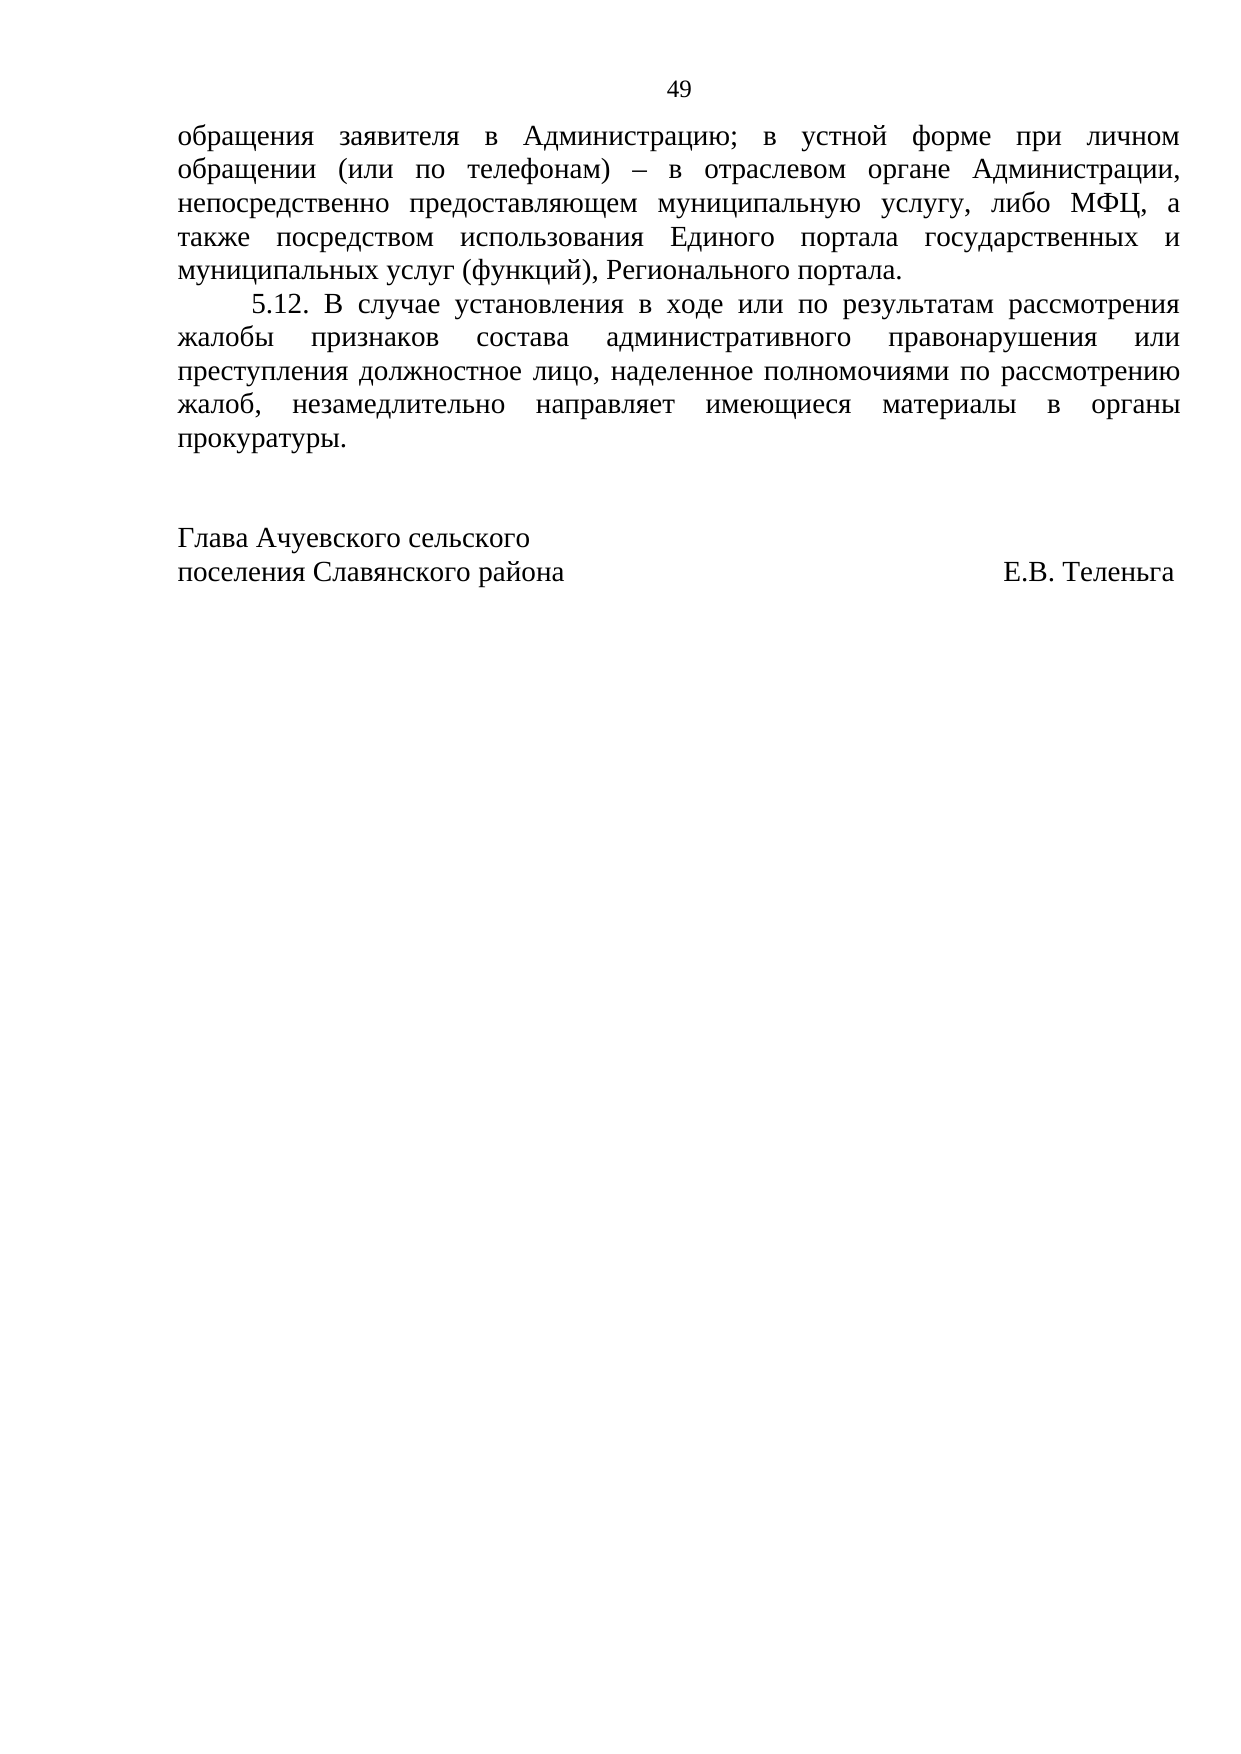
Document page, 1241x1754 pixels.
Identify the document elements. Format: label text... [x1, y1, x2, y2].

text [177, 118, 1181, 286]
text 5.12. В случае установления в ходе или по результатам рассмотрения жалобы признаков состава административного правонарушения или преступления должностное лицо, наделенное полномочиями по рассмотрению жалоб, незамедлительно направляет имеющиеся материалы в органы прокуратуры. [177, 286, 1181, 453]
text поселения Славянского района Е.В. Теленьга [177, 554, 1181, 588]
text Глава Ачуевского сельского [177, 521, 1181, 554]
